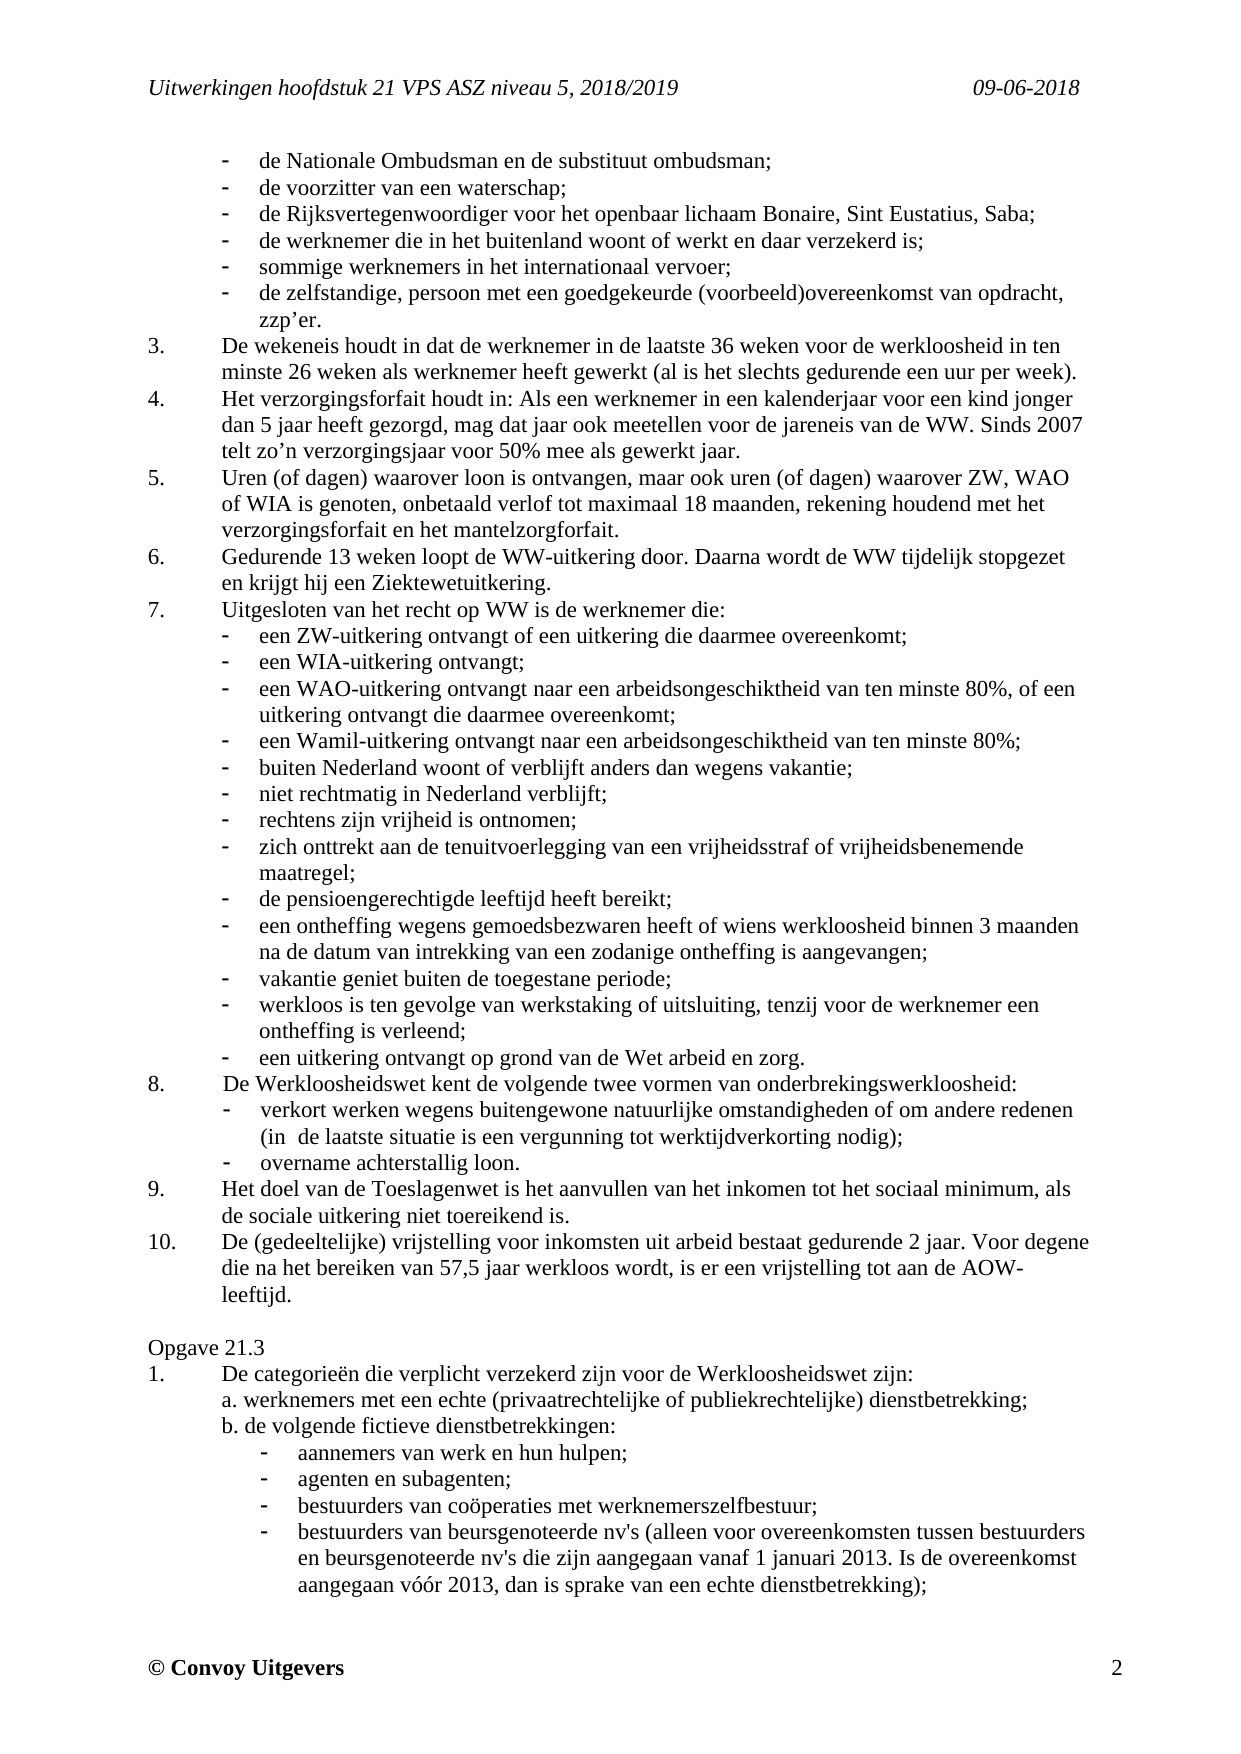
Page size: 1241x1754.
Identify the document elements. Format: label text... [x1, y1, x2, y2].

text 10. De (gedeeltelijke) vrijstelling voor inkomsten uit arbeid bestaat gedurende 2 jaar. Voor degene die na het bereiken van 57,5 jaar werkloos wordt, is er een vrijstelling tot aan de AOW-leeftijd. [148, 1228, 1093, 1307]
list sommige werknemers in het internationaal vervoer; [221, 253, 1093, 279]
list agenten en subagenten; [260, 1465, 1093, 1492]
list de voorzitter van een waterschap; [221, 174, 1093, 200]
text 6. Gedurende 13 weken loopt de WW-uitkering door. Daarna wordt de WW tijdelijk stopgezet en krijgt hij een Ziektewetuitkering. [148, 543, 1093, 596]
text 9. Het doel van de Toeslagenwet is het aanvullen van het inkomen tot het sociaal minimum, als de sociale uitkering niet toereikend is. [148, 1175, 1093, 1228]
list bestuurders van beursgenoteerde nv's (alleen voor overeenkomsten tussen bestuurders en beursgenoteerde nv's die zijn aangegaan vanaf 1 januari 2013. Is de overeenkomst aangegaan vóór 2013, dan is sprake van een echte dienstbetrekking); [260, 1518, 1093, 1597]
list buiten Nederland woont of verblijft anders dan wegens vakantie; [221, 754, 1093, 780]
text 1. De categorieën die verplicht verzekerd zijn voor de Werkloosheidswet zijn: [148, 1360, 1093, 1386]
list een ZW-uitkering ontvangt of een uitkering die daarmee overeenkomt; [221, 622, 1093, 648]
text 3. De wekeneis houdt in dat de werknemer in de laatste 36 weken voor de werkloosheid in ten minste 26 weken als werknemer heeft gewerkt (al is het slechts gedurende een uur per week). [148, 332, 1093, 385]
list bestuurders van coöperaties met werknemerszelfbestuur; [260, 1492, 1093, 1518]
list zich onttrekt aan de tenuitvoerlegging van een vrijheidsstraf of vrijheidsbenemende maatregel; [221, 833, 1093, 886]
list de zelfstandige, persoon met een goedgekeurde (voorbeeld)overeenkomst van opdracht, zzp’er. [221, 279, 1093, 332]
list de Rijksvertegenwoordiger voor het openbaar lichaam Bonaire, Sint Eustatius, Saba; [221, 200, 1093, 227]
text Opgave 21.3 [148, 1333, 1093, 1360]
list aannemers van werk en hun hulpen; [260, 1439, 1093, 1465]
list niet rechtmatig in Nederland verblijft; [221, 780, 1093, 806]
list een Wamil-uitkering ontvangt naar een arbeidsongeschiktheid van ten minste 80%; [221, 727, 1093, 754]
list een uitkering ontvangt op grond van de Wet arbeid en zorg. [221, 1044, 1093, 1070]
text 7. Uitgesloten van het recht op WW is de werknemer die: [148, 596, 1093, 622]
list verkort werken wegens buitengewone natuurlijke omstandigheden of om andere redenen (in de laatste situatie is een vergunning tot werktijdverkorting nodig); [223, 1096, 1093, 1149]
list werkloos is ten gevolge van werkstaking of uitsluiting, tenzij voor de werknemer een ontheffing is verleend; [221, 991, 1093, 1044]
text 8. De Werkloosheidswet kent de volgende twee vormen van onderbrekingswerkloosheid: [148, 1070, 1093, 1096]
list vakantie geniet buiten de toegestane periode; [221, 964, 1093, 991]
list een WAO-uitkering ontvangt naar een arbeidsongeschiktheid van ten minste 80%, of een uitkering ontvangt die daarmee overeenkomt; [221, 675, 1093, 727]
text 5. Uren (of dagen) waarover loon is ontvangen, maar ook uren (of dagen) waarover ZW, WAO of WIA is genoten, onbetaald verlof tot maximaal 18 maanden, rekening houdend met het verzorgingsforfait en het mantelzorgforfait. [148, 464, 1093, 543]
list overname achterstallig loon. [223, 1149, 1093, 1175]
list de pensioengerechtigde leeftijd heeft bereikt; [221, 886, 1093, 912]
text 4. Het verzorgingsforfait houdt in: Als een werknemer in een kalenderjaar voor een kind jonger dan 5 jaar heeft gezorgd, mag dat jaar ook meetellen voor de jareneis van de WW. Sinds 2007 telt zo’n verzorgingsjaar voor 50% mee als gewerkt jaar. [148, 385, 1093, 464]
list een WIA-uitkering ontvangt; [221, 648, 1093, 675]
list de werknemer die in het buitenland woont of werkt en daar verzekerd is; [221, 227, 1093, 253]
text b. de volgende fictieve dienstbetrekkingen: [221, 1413, 1093, 1439]
list de Nationale Ombudsman en de substituut ombudsman; [221, 148, 1093, 174]
list rechtens zijn vrijheid is ontnomen; [221, 806, 1093, 833]
text a. werknemers met een echte (privaatrechtelijke of publiekrechtelijke) dienstbetrekking; [148, 1386, 1093, 1413]
list een ontheffing wegens gemoedsbezwaren heeft of wiens werkloosheid binnen 3 maanden na de datum van intrekking van een zodanige ontheffing is aangevangen; [221, 912, 1093, 964]
